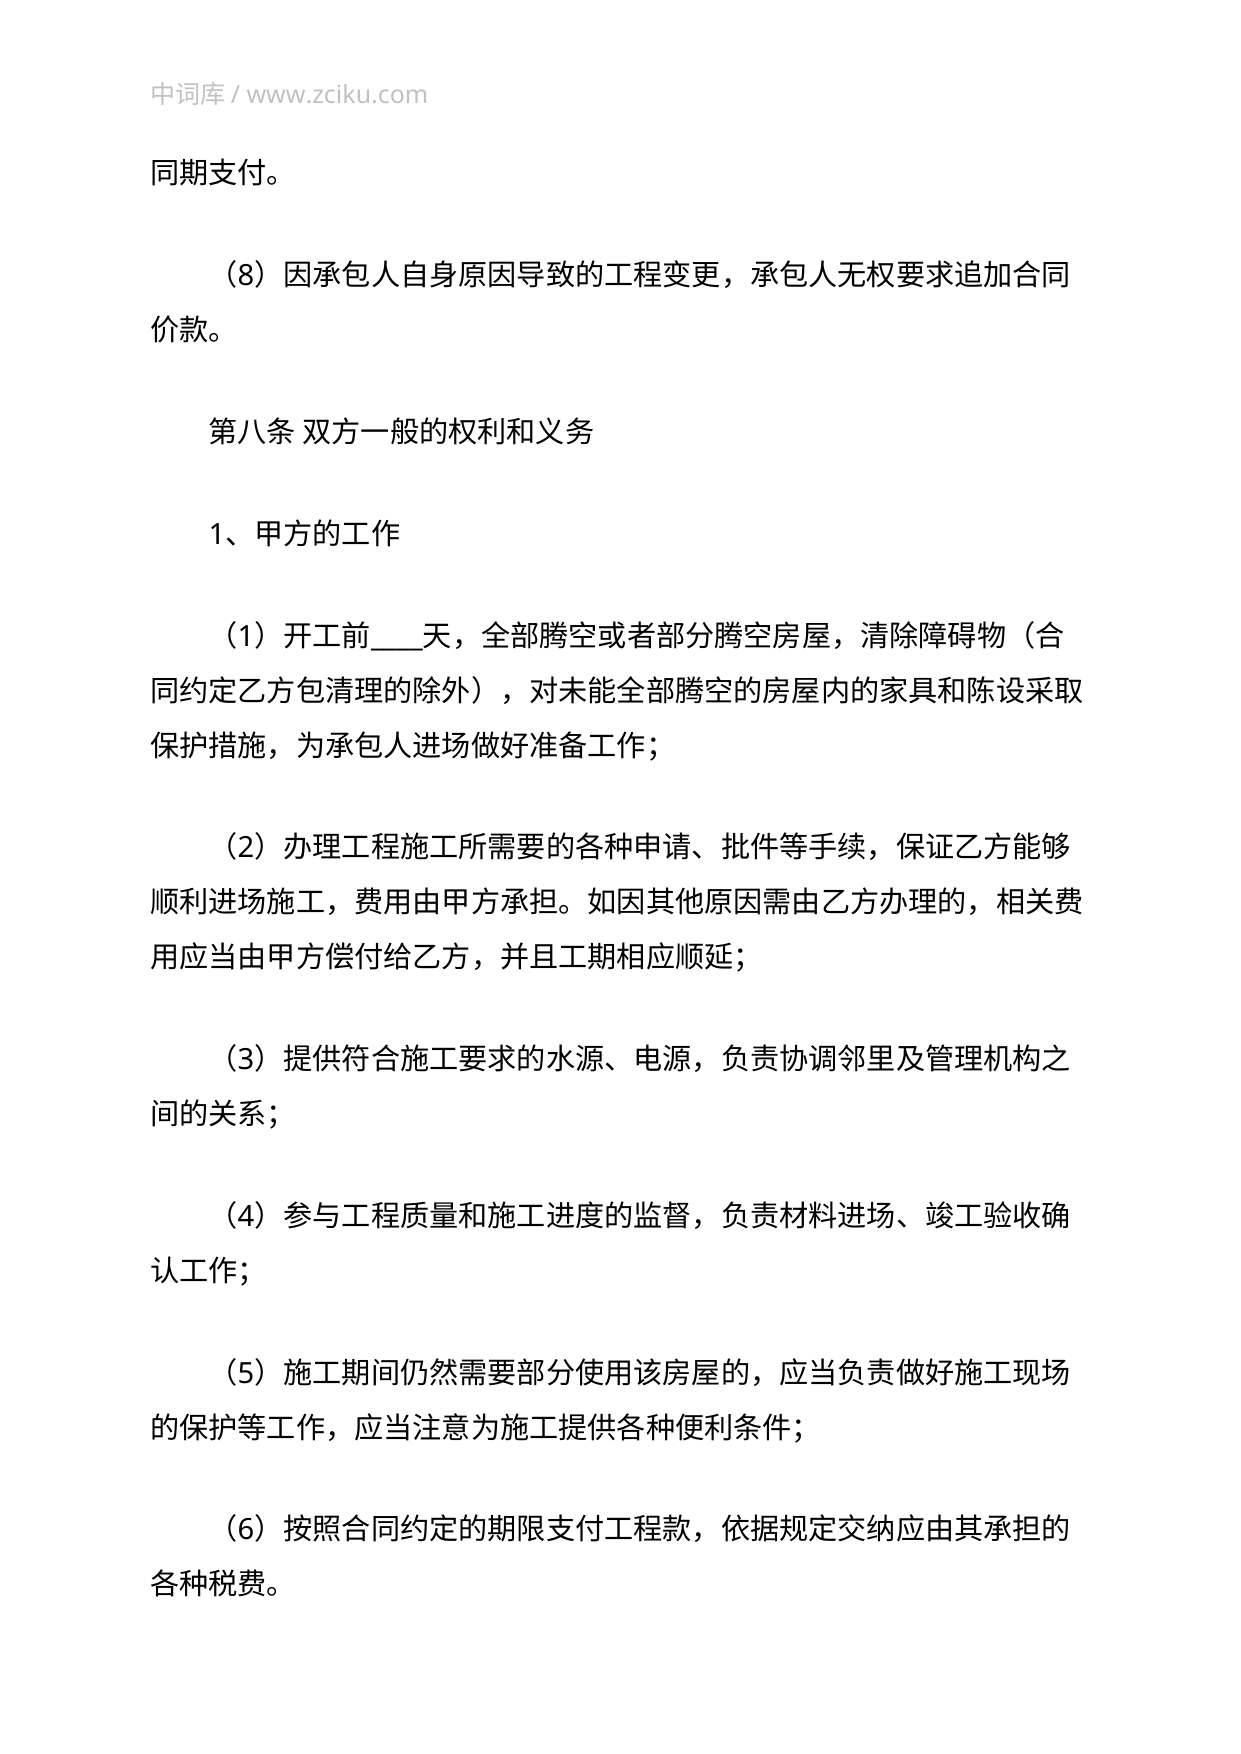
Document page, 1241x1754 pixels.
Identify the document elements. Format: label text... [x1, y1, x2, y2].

text （8）因承包人自身原因导致的工程变更，承包人无权要求追加合同价款。 [150, 252, 1090, 349]
text 第八条 双方一般的权利和义务 [150, 408, 1090, 451]
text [150, 150, 1090, 192]
text （5）施工期间仍然需要部分使用该房屋的，应当负责做好施工现场的保护等工作，应当注意为施工提供各种便利条件； [150, 1349, 1090, 1446]
text （6）按照合同约定的期限支付工程款，依据规定交纳应由其承担的各种税费。 [150, 1506, 1090, 1603]
text （4）参与工程质量和施工进度的监督，负责材料进场、竣工验收确认工作； [150, 1192, 1090, 1290]
text （3）提供符合施工要求的水源、电源，负责协调邻里及管理机构之间的关系； [150, 1036, 1090, 1133]
text （1）开工前____天，全部腾空或者部分腾空房屋，清除障碍物（合同约定乙方包清理的除外），对未能全部腾空的房屋内的家具和陈设采取保护措施，为承包人进场做好准备工作； [150, 612, 1090, 764]
text （2）办理工程施工所需要的各种申请、批件等手续，保证乙方能够顺利进场施工，费用由甲方承担。如因其他原因需由乙方办理的，相关费用应当由甲方偿付给乙方，并且工期相应顺延； [150, 824, 1090, 976]
text 1、甲方的工作 [150, 510, 1090, 553]
